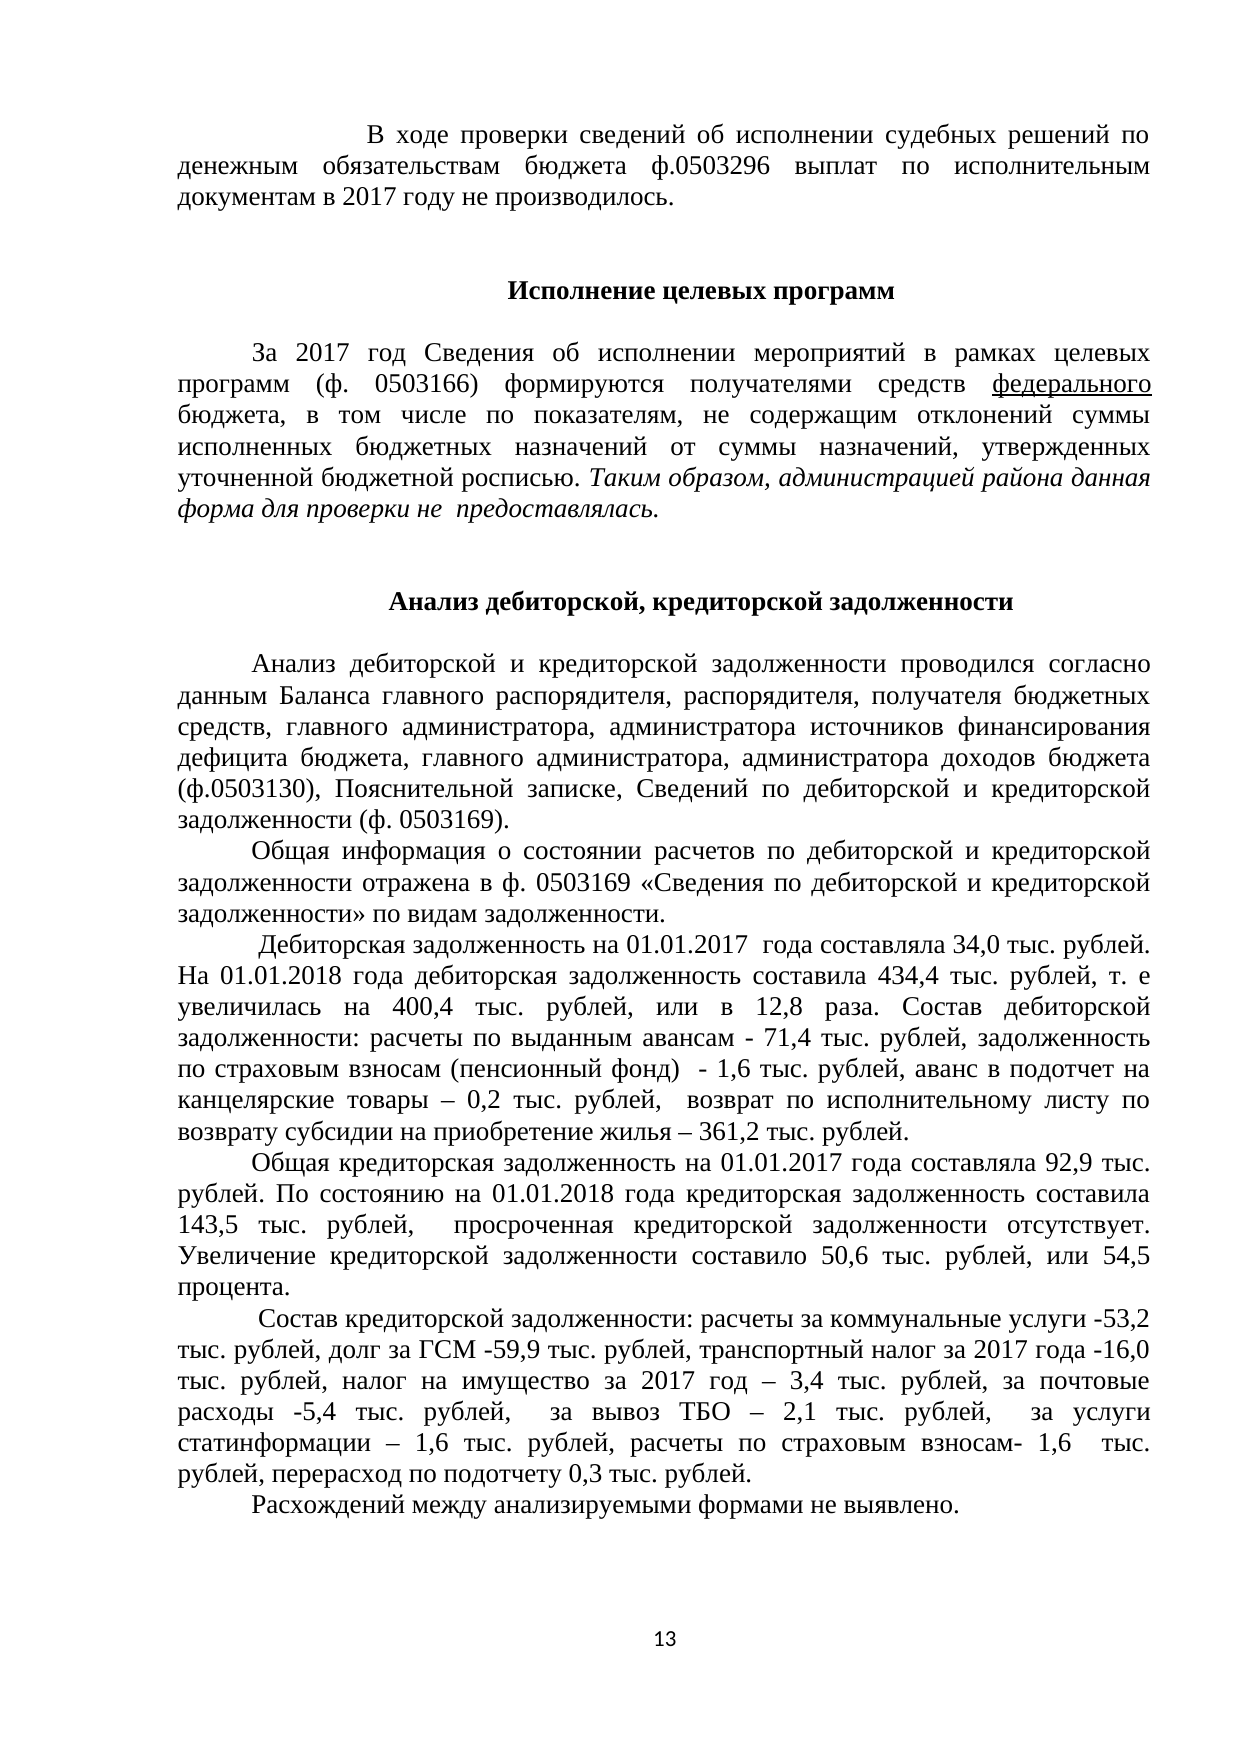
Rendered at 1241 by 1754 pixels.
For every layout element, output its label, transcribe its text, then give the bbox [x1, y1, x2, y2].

text Анализ дебиторской и кредиторской задолженности проводился согласно данным Баланса главного распорядителя, распорядителя, получателя бюджетных средств, главного администратора, администратора источников финансирования дефицита бюджета, главного администратора, администратора доходов бюджета (ф.0503130), Пояснительной записке, Сведений по дебиторской и кредиторской задолженности (ф. 0503169). [177, 648, 1152, 834]
text Состав кредиторской задолженности: расчеты за коммунальные услуги -53,2 тыс. рублей, долг за ГСМ -59,9 тыс. рублей, транспортный налог за 2017 года -16,0 тыс. рублей, налог на имущество за 2017 год – 3,4 тыс. рублей, за почтовые расходы -5,4 тыс. рублей, за вывоз ТБО – 2,1 тыс. рублей, за услуги статинформации – 1,6 тыс. рублей, расчеты по страховым взносам- 1,6 тыс. рублей, перерасход по подотчету 0,3 тыс. рублей. [177, 1302, 1152, 1488]
text За 2017 год Сведения об исполнении мероприятий в рамках целевых программ (ф. 0503166) формируются получателями средств федерального бюджета, в том числе по показателям, не содержащим отклонений суммы исполненных бюджетных назначений от суммы назначений, утвержденных уточненной бюджетной росписью. Таким образом, администрацией района данная форма для проверки не предоставлялась. [177, 336, 1152, 523]
text Общая информация о состоянии расчетов по дебиторской и кредиторской задолженности отражена в ф. 0503169 «Сведения по дебиторской и кредиторской задолженности» по видам задолженности. [177, 834, 1152, 928]
text Анализ дебиторской, кредиторской задолженности [177, 585, 1152, 616]
text В ходе проверки сведений об исполнении судебных решений по денежным обязательствам бюджета ф.0503296 выплат по исполнительным документам в 2017 году не производилось. [177, 118, 1152, 212]
text Дебиторская задолженность на 01.01.2017 года составляла 34,0 тыс. рублей. На 01.01.2018 года дебиторская задолженность составила 434,4 тыс. рублей, т. е увеличилась на 400,4 тыс. рублей, или в 12,8 раза. Состав дебиторской задолженности: расчеты по выданным авансам - 71,4 тыс. рублей, задолженность по страховым взносам (пенсионный фонд) - 1,6 тыс. рублей, аванс в подотчет на канцелярские товары – 0,2 тыс. рублей, возврат по исполнительному листу по возврату субсидии на приобретение жилья – 361,2 тыс. рублей. [177, 928, 1152, 1146]
text Исполнение целевых программ [177, 274, 1152, 305]
text Общая кредиторская задолженность на 01.01.2017 года составляла 92,9 тыс. рублей. По состоянию на 01.01.2018 года кредиторская задолженность составила 143,5 тыс. рублей, просроченная кредиторской задолженности отсутствует. Увеличение кредиторской задолженности составило 50,6 тыс. рублей, или 54,5 процента. [177, 1146, 1152, 1302]
text Расхождений между анализируемыми формами не выявлено. [177, 1488, 1152, 1520]
